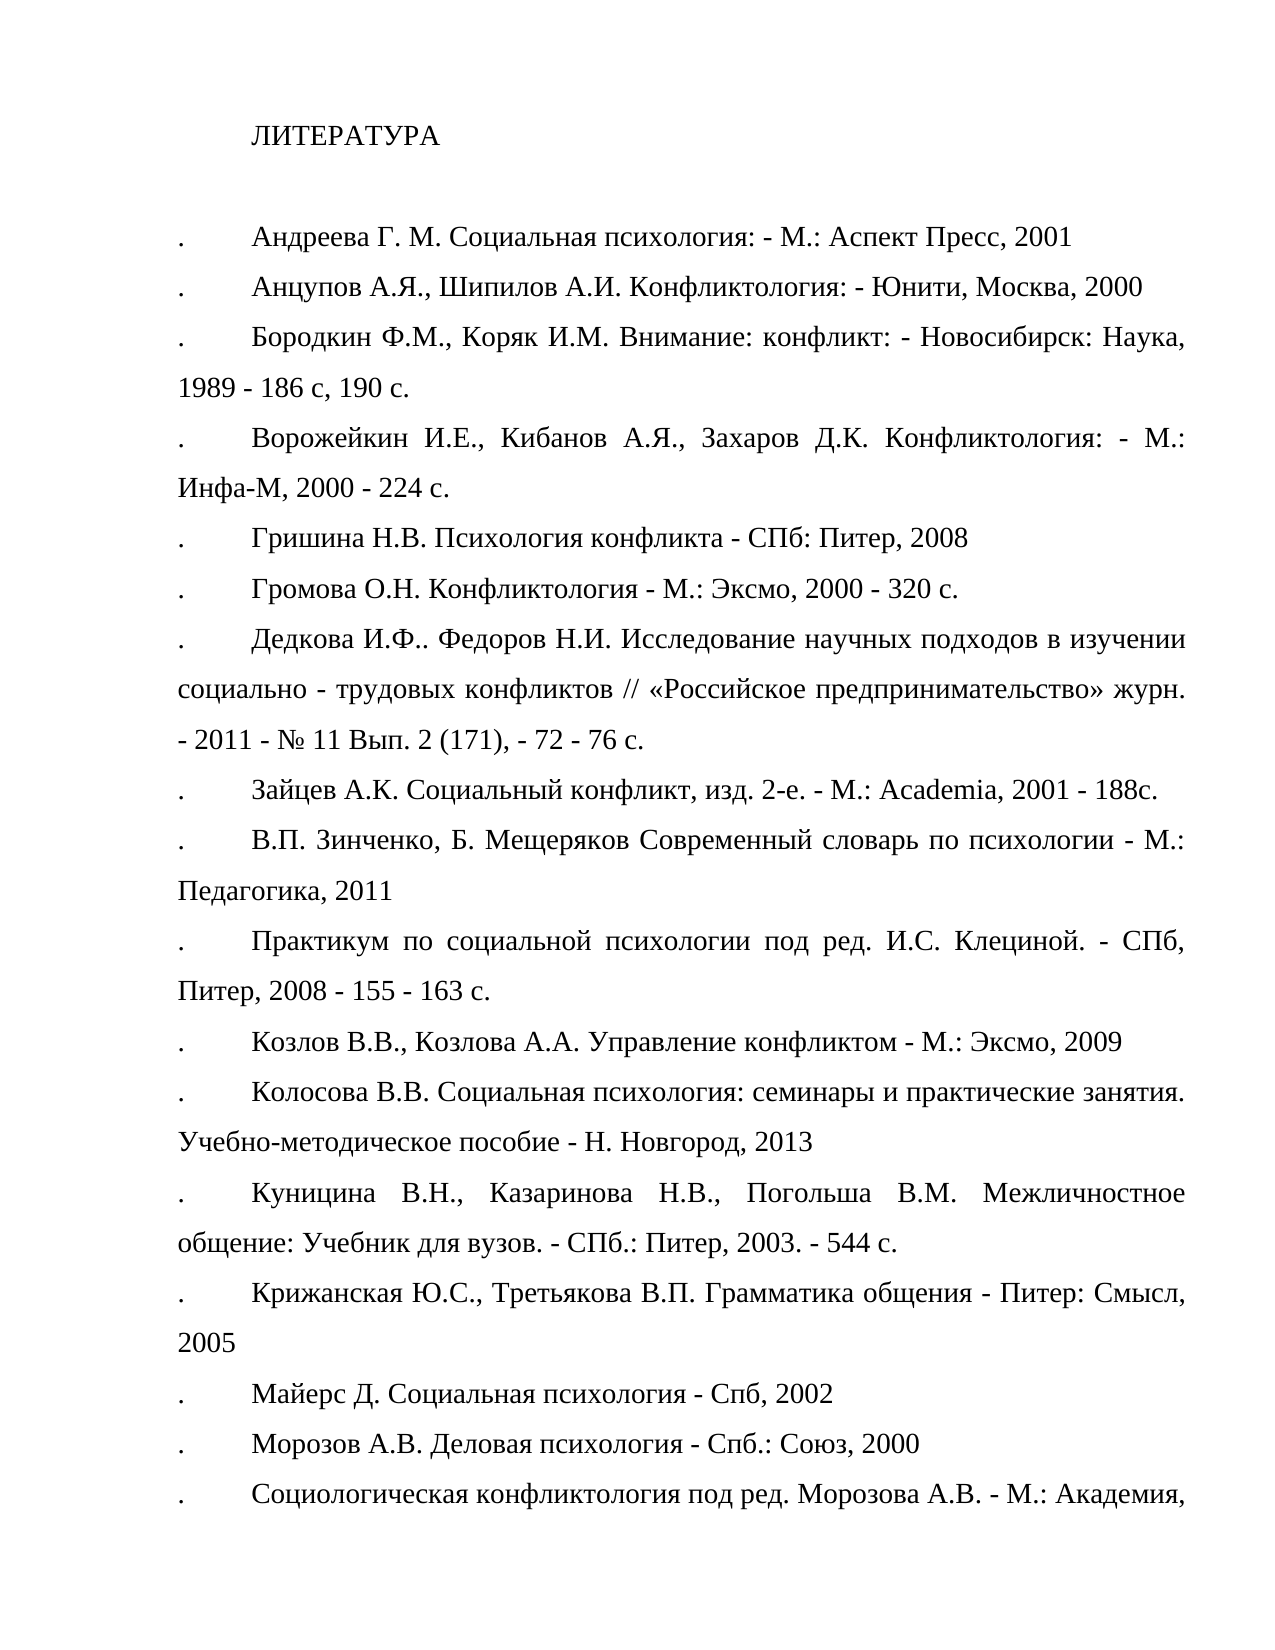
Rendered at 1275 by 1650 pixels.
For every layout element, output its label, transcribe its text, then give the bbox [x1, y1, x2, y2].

text . Колосова В.В. Социальная психология: семинары и практические занятия. Учебно-методическое пособие - Н. Новгород, 2013 [177, 1074, 1186, 1158]
text . Анцупов А.Я., Шипилов А.И. Конфликтология: - Юнити, Москва, 2000 [177, 269, 1186, 303]
text . Зайцев А.К. Социальный конфликт, изд. 2-е. - М.: Academia, 2001 - 188с. [177, 772, 1186, 806]
text . Практикум по социальной психологии под ред. И.С. Клециной. - СПб, Питер, 2008 - 155 - 163 с. [177, 923, 1186, 1007]
text . Крижанская Ю.С., Третьякова В.П. Грамматика общения - Питер: Смысл, 2005 [177, 1275, 1186, 1359]
text . Морозов А.В. Деловая психология - Спб.: Союз, 2000 [177, 1426, 1186, 1460]
text . Ворожейкин И.Е., Кибанов А.Я., Захаров Д.К. Конфликтология: - М.: Инфа-М, 2000 - 224 с. [177, 420, 1186, 504]
text . В.П. Зинченко, Б. Мещеряков Современный словарь по психологии - М.: Педагогика, 2011 [177, 822, 1186, 906]
text . Майерс Д. Социальная психология - Спб, 2002 [177, 1376, 1186, 1409]
text Литература [177, 118, 1186, 152]
text . Куницина В.Н., Казаринова Н.В., Погольша В.М. Межличностное общение: Учебник для вузов. - СПб.: Питер, 2003. - 544 с. [177, 1175, 1186, 1258]
text . Гришина Н.В. Психология конфликта - СПб: Питер, 2008 [177, 521, 1186, 554]
text . Бородкин Ф.М., Коряк И.М. Внимание: конфликт: - Новосибирск: Наука, 1989 - 186 с, 190 с. [177, 319, 1186, 403]
text . Громова О.Н. Конфликтология - М.: Эксмо, 2000 - 320 с. [177, 571, 1186, 604]
text . Андреева Г. М. Социальная психология: - М.: Аспект Пресс, 2001 [177, 219, 1186, 252]
text . Дедкова И.Ф.. Федоров Н.И. Исследование научных подходов в изучении социально - трудовых конфликтов // «Российское предпринимательство» журн. - 2011 - № 11 Вып. 2 (171), - 72 - 76 с. [177, 621, 1186, 755]
text . Козлов В.В., Козлова А.А. Управление конфликтом - М.: Эксмо, 2009 [177, 1024, 1186, 1057]
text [177, 1477, 1186, 1510]
